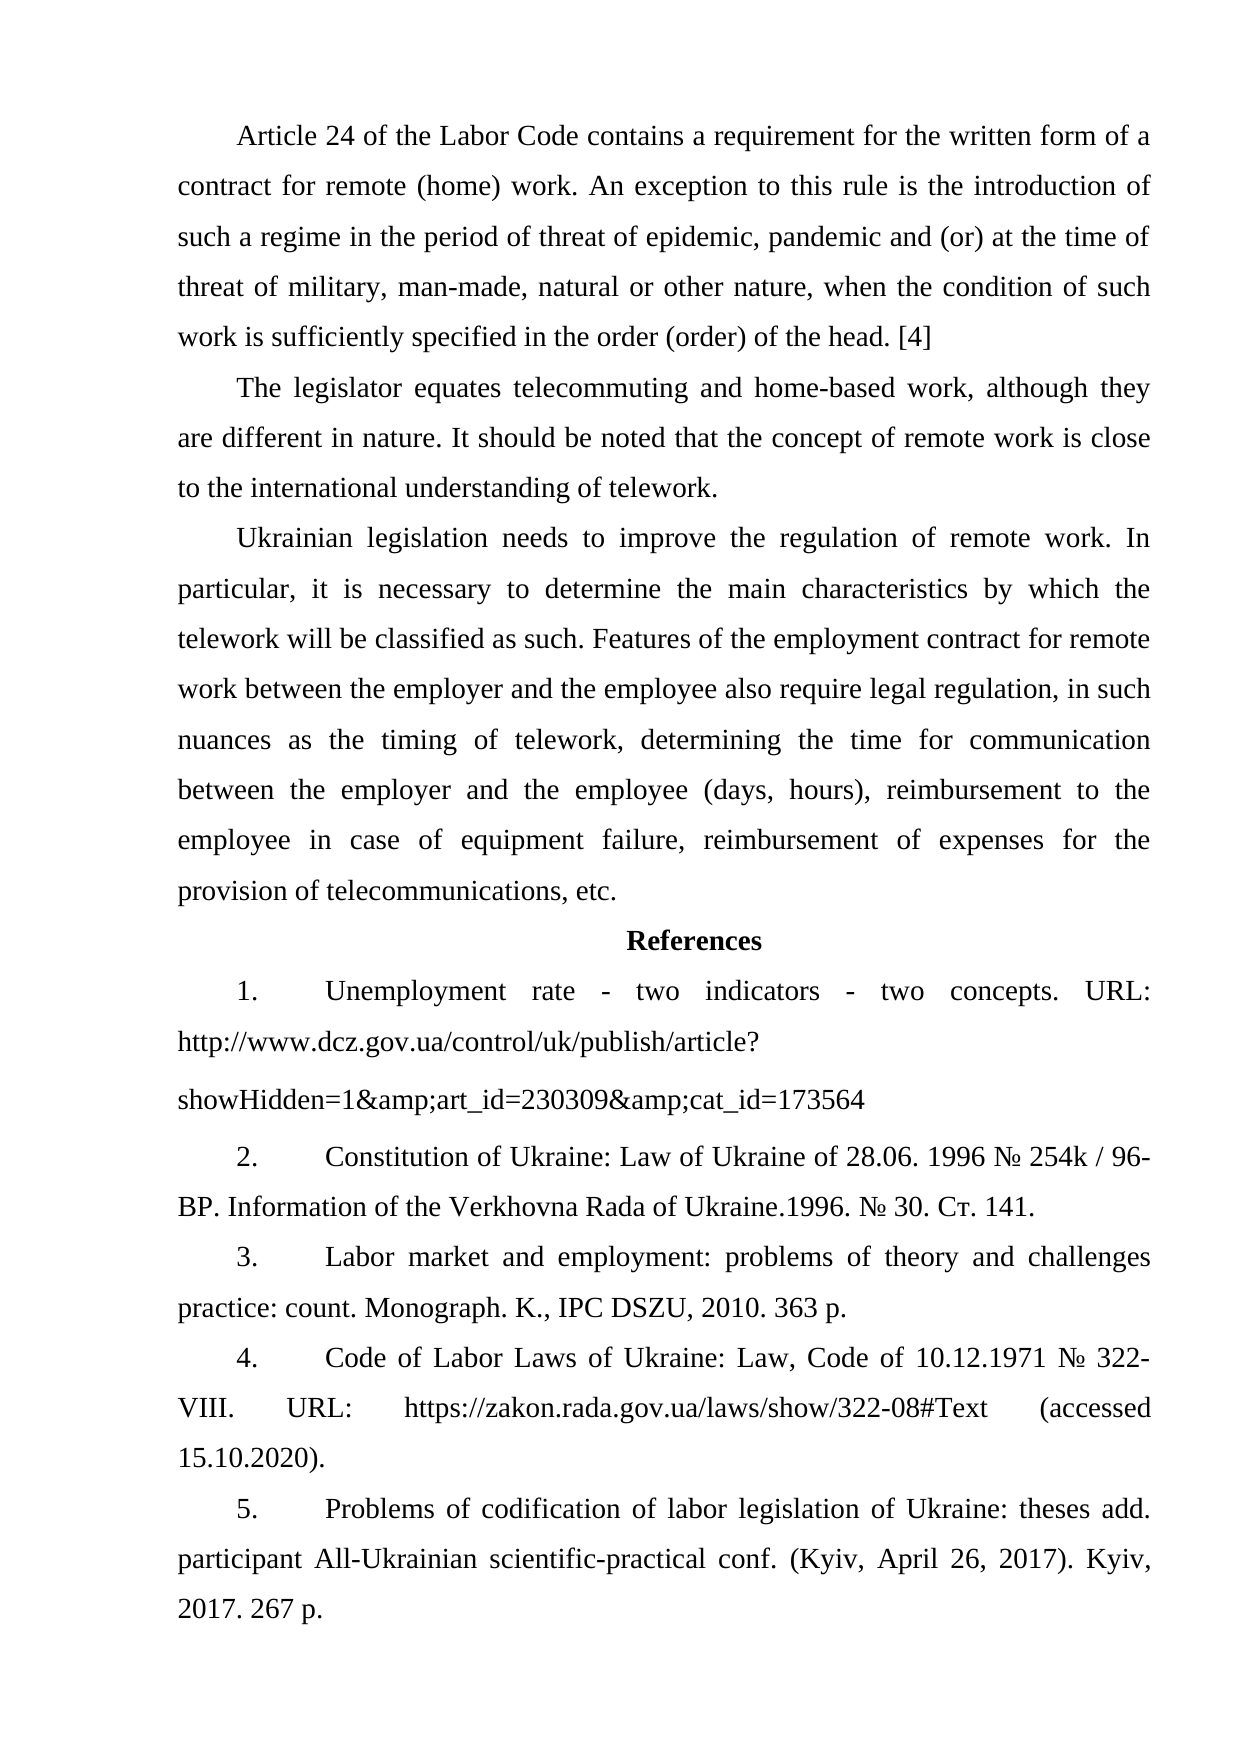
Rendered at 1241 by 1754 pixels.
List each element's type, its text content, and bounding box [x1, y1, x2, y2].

list Code of Labor Laws of Ukraine: Law, Code of 10.12.1971 № 322-VIII. URL: https://zakon.rada.gov.ua/laws/show/322-08#Text (accessed 15.10.2020). [177, 1340, 1152, 1474]
text Ukrainian legislation needs to improve the regulation of remote work. In particular, it is necessary to determine the main characteristics by which the telework will be classified as such. Features of the employment contract for remote work between the employer and the employee also require legal regulation, in such nuances as the timing of telework, determining the time for communication between the employer and the employee (days, hours), reimbursement to the employee in case of equipment failure, reimbursement of expenses for the provision of telecommunications, etc. [177, 521, 1152, 906]
list Labor market and employment: problems of theory and challenges practice: count. Monograph. K., IPC DSZU, 2010. 363 p. [177, 1239, 1152, 1323]
text Article 24 of the Labor Code contains a requirement for the written form of a contract for remote (home) work. An exception to this rule is the introduction of such a regime in the period of threat of epidemic, pandemic and (or) at the time of threat of military, man-made, natural or other nature, when the condition of such work is sufficiently specified in the order (order) of the head. [4] [177, 118, 1152, 353]
text The legislator equates telecommuting and home-based work, although they are different in nature. It should be noted that the concept of remote work is close to the international understanding of telework. [177, 370, 1152, 504]
list Constitution of Ukraine: Law of Ukraine of 28.06. 1996 № 254k / 96-BP. Information of the Verkhovna Rada of Ukraine.1996. № 30. Ст. 141. [177, 1139, 1152, 1223]
list Unemployment rate - two indicators - two concepts. URL: http://www.dcz.gov.ua/control/uk/publish/article?showHidden=1&amp;art_id=230309&amp;cat_id=173564 [177, 973, 1152, 1117]
list Problems of codification of labor legislation of Ukraine: theses add. participant All-Ukrainian scientific-practical conf. (Kyiv, April 26, 2017). Kyiv, 2017. 267 p. [177, 1491, 1152, 1625]
text References [177, 923, 1152, 957]
